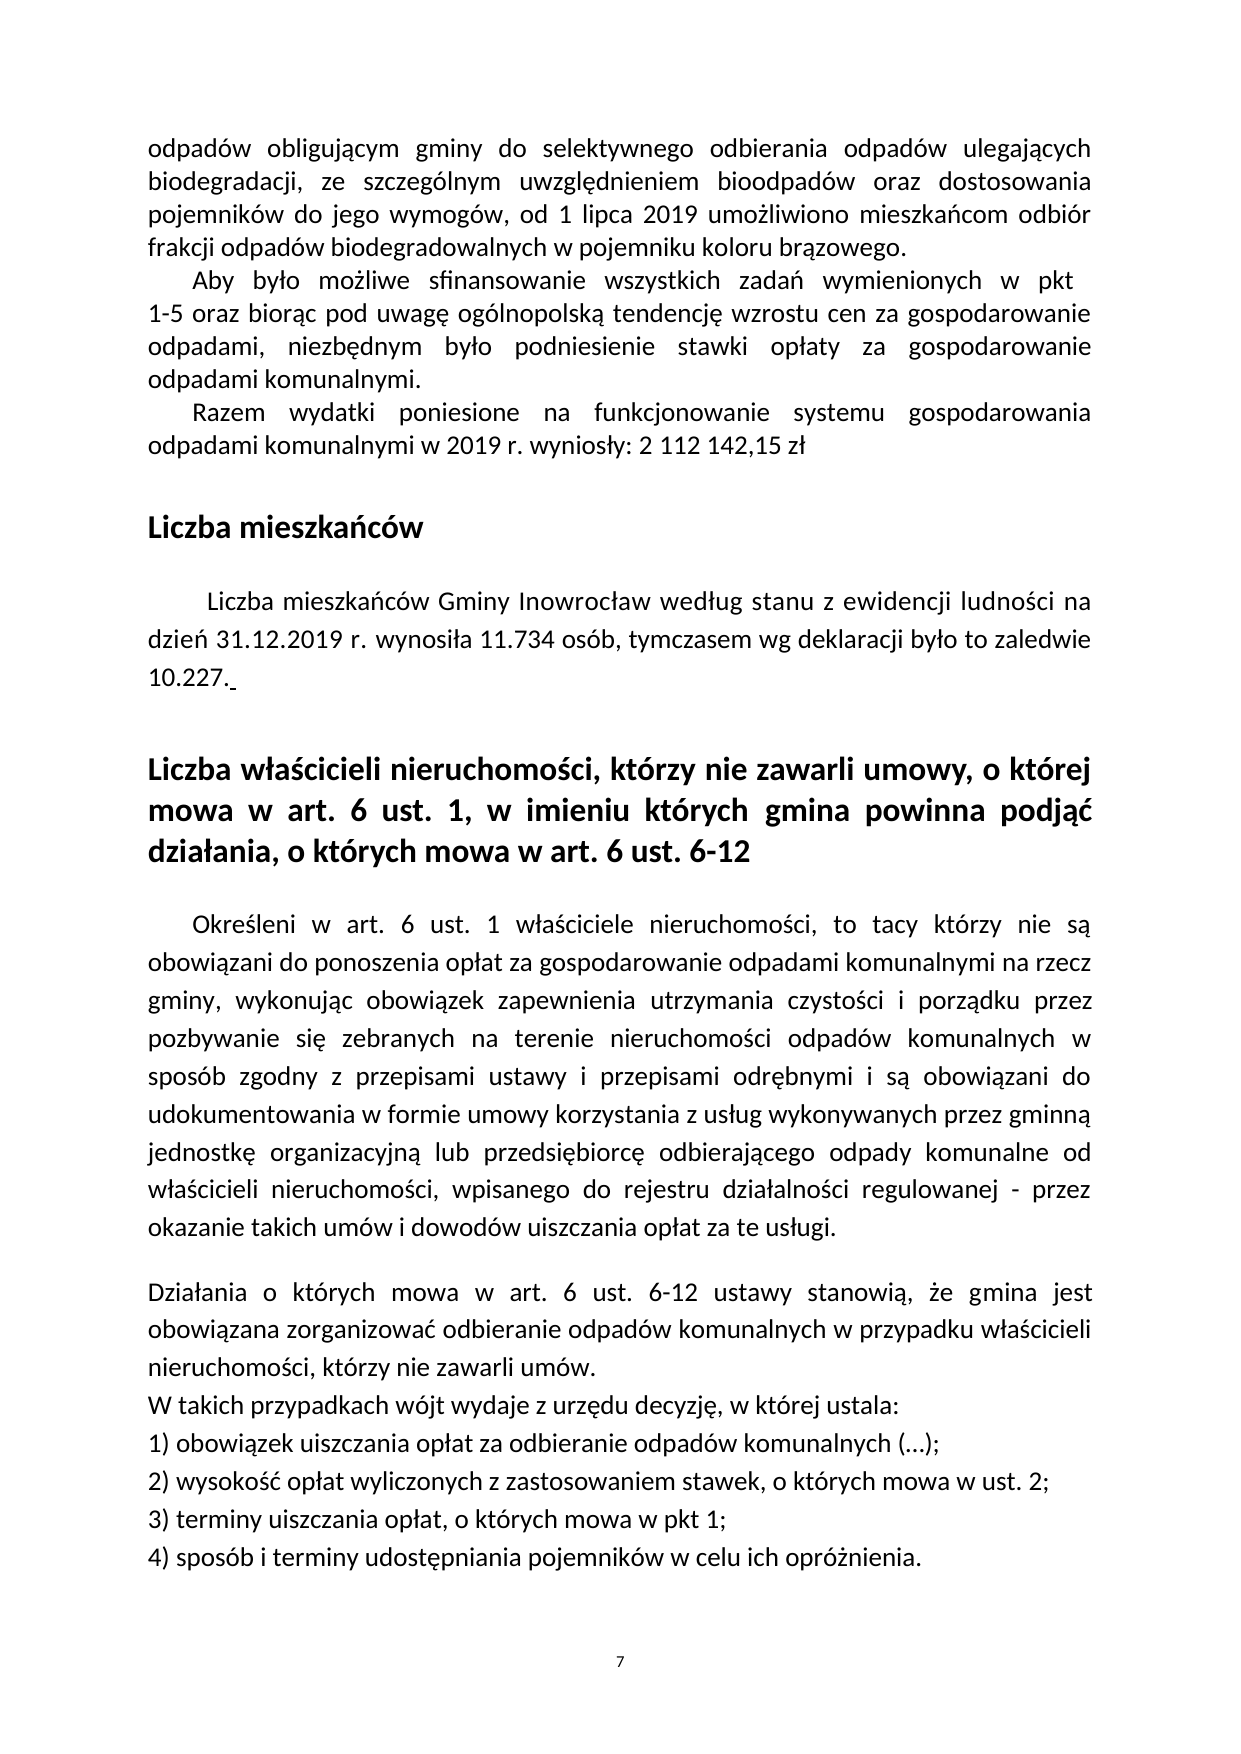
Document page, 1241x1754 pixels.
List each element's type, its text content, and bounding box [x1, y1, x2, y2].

subtitle Liczba mieszkańców [148, 507, 1093, 547]
text 2) wysokość opłat wyliczonych z zastosowaniem stawek, o których mowa w ust. 2; [148, 1464, 1093, 1497]
subtitle Liczba właścicieli nieruchomości, którzy nie zawarli umowy, o której mowa w art. 6 ust. 1, w imieniu których gmina powinna podjąć działania, o których mowa w art. 6 ust. 6-12 [148, 748, 1093, 870]
text Określeni w art. 6 ust. 1 właściciele nieruchomości, to tacy którzy nie są obowiązani do ponoszenia opłat za gospodarowanie odpadami komunalnymi na rzecz gminy, wykonując obowiązek zapewnienia utrzymania czystości i porządku przez pozbywanie się zebranych na terenie nieruchomości odpadów komunalnych w sposób zgodny z przepisami ustawy i przepisami odrębnymi i są obowiązani do udokumentowania w formie umowy korzystania z usług wykonywanych przez gminną jednostkę organizacyjną lub przedsiębiorcę odbierającego odpady komunalne od właścicieli nieruchomości, wpisanego do rejestru działalności regulowanej - przez okazanie takich umów i dowodów uiszczania opłat za te usługi. [148, 907, 1093, 1243]
text 4) sposób i terminy udostępniania pojemników w celu ich opróżnienia. [148, 1540, 1093, 1573]
text Działania o których mowa w art. 6 ust. 6-12 ustawy stanowią, że gmina jest obowiązana zorganizować odbieranie odpadów komunalnych w przypadku właścicieli nieruchomości, którzy nie zawarli umów. [148, 1275, 1093, 1384]
text Razem wydatki poniesione na funkcjonowanie systemu gospodarowania odpadami komunalnymi w 2019 r. wyniosły: 2 112 142,15 zł [148, 395, 1093, 461]
text W takich przypadkach wójt wydaje z urzędu decyzję, w której ustala: [148, 1388, 1093, 1422]
text 1) obowiązek uiszczania opłat za odbieranie odpadów komunalnych (…); [148, 1426, 1093, 1459]
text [148, 131, 1093, 263]
text Aby było możliwe sfinansowanie wszystkich zadań wymienionych w pkt 1-5 oraz biorąc pod uwagę ogólnopolską tendencję wzrostu cen za gospodarowanie odpadami, niezbędnym było podniesienie stawki opłaty za gospodarowanie odpadami komunalnymi. [148, 263, 1093, 395]
text Liczba mieszkańców Gminy Inowrocław według stanu z ewidencji ludności na dzień 31.12.2019 r. wynosiła 11.734 osób, tymczasem wg deklaracji było to zaledwie 10.227. [148, 584, 1093, 693]
text 3) terminy uiszczania opłat, o których mowa w pkt 1; [148, 1502, 1093, 1535]
